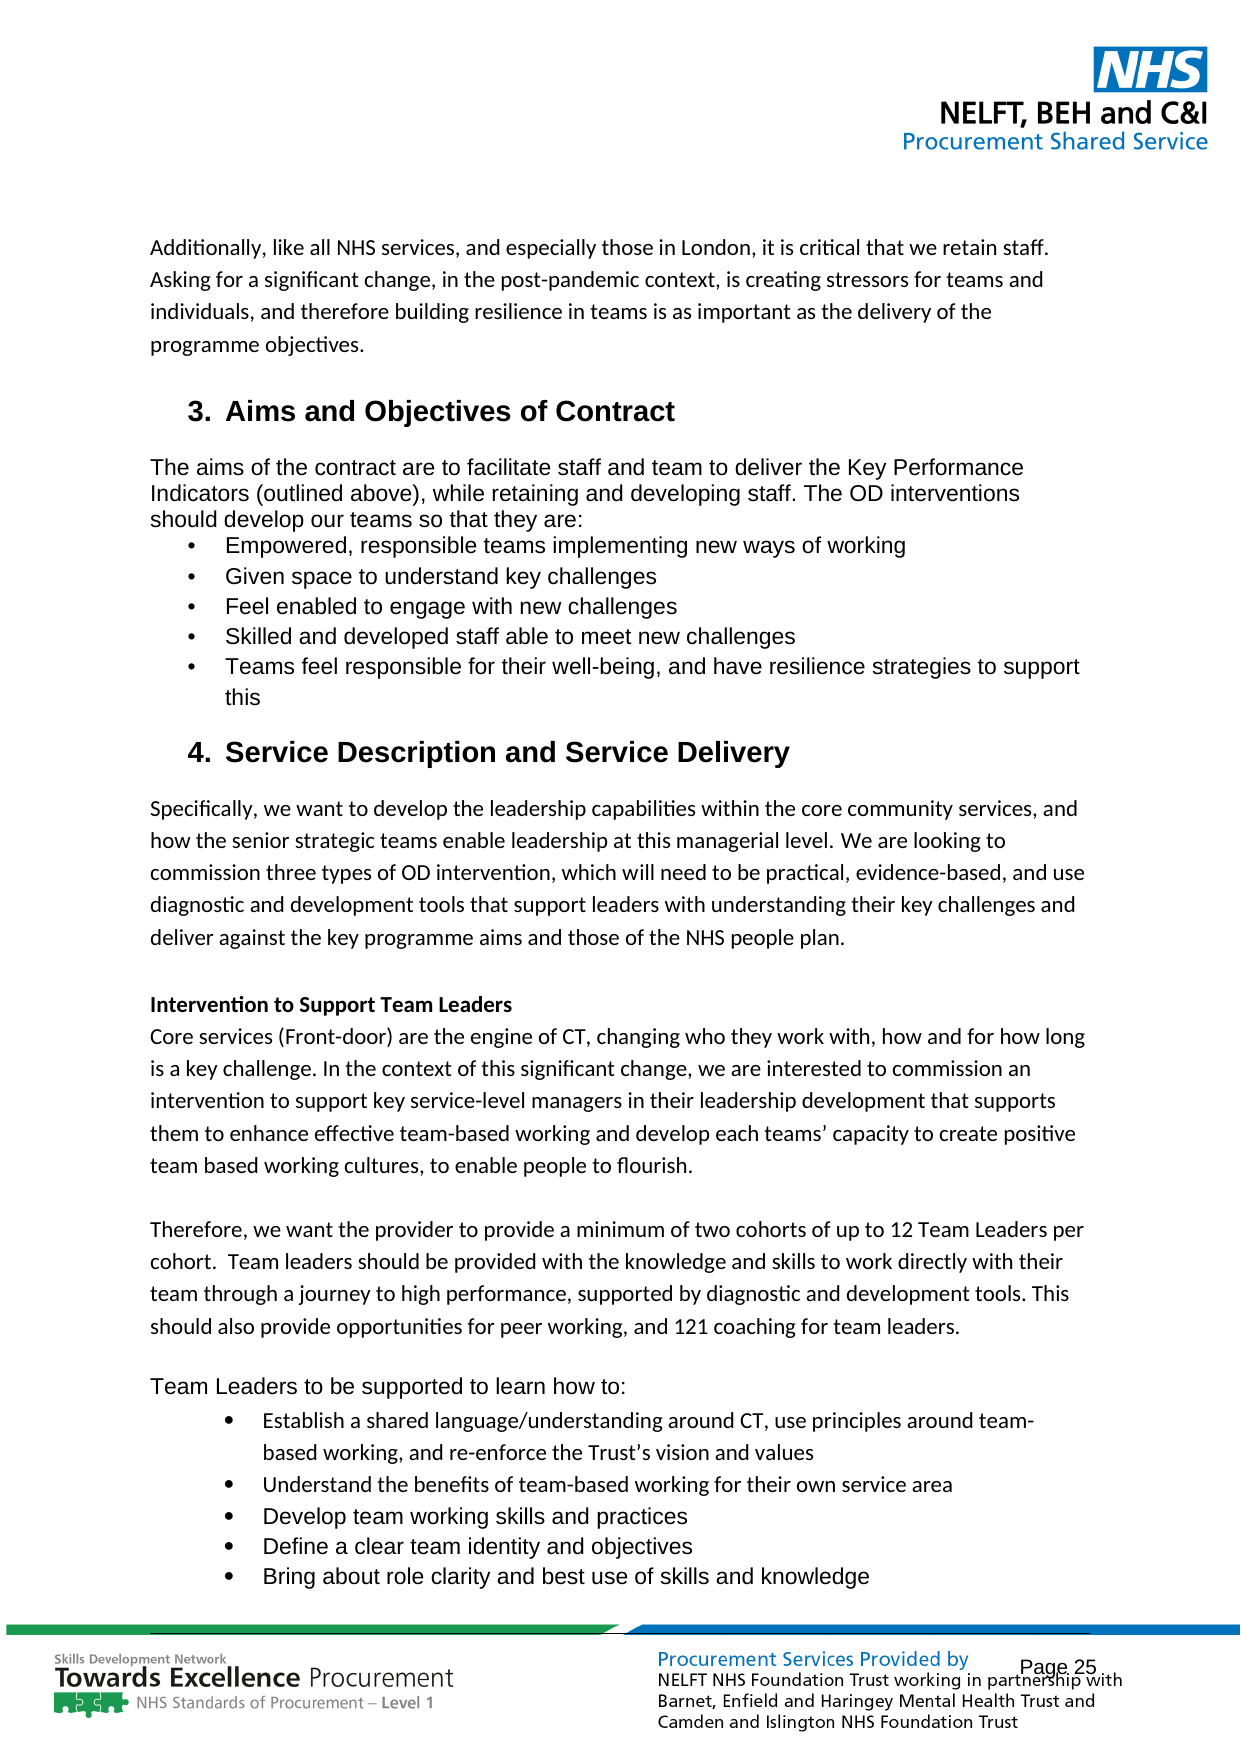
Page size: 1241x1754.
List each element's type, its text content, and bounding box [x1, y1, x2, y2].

list Given space to understand key challenges [187, 563, 1090, 589]
list Teams feel responsible for their well-being, and have resilience strategies to support this [187, 653, 1090, 710]
list Feel enabled to engage with new challenges [187, 593, 1090, 619]
text Additionally, like all NHS services, and especially those in London, it is critical that we retain staff. Asking for a significant change, in the post-pandemic context, is creating stressors for teams and individuals, and therefore building resilience in teams is as important as the delivery of the programme objectives. [150, 233, 1090, 358]
picture [6, 5, 1240, 1751]
list Establish a shared language/understanding around CT, use principles around team-based working, and re-enforce the Trust’s vision and values [225, 1406, 1090, 1466]
list Develop team working skills and practices [225, 1503, 1090, 1529]
list Skilled and developed staff able to meet new challenges [187, 623, 1090, 649]
list Service Description and Service Delivery [187, 734, 1090, 768]
text Core services (Front-door) are the engine of CT, changing who they work with, how and for how long is a key challenge. In the context of this significant change, we are interested to commission an intervention to support key service-level managers in their leadership development that supports them to enhance effective team-based working and develop each teams’ capacity to create positive team based working cultures, to enable people to flourish. [150, 1022, 1090, 1179]
text Intervention to Support Team Leaders [150, 990, 1090, 1018]
text Team Leaders to be supported to learn how to: [150, 1373, 1090, 1399]
text Specifically, we want to develop the leadership capabilities within the core community services, and how the senior strategic teams enable leadership at this managerial level. We are looking to commission three types of OD intervention, which will need to be practical, evidence-based, and use diagnostic and development tools that support leaders with understanding their key challenges and deliver against the key programme aims and those of the NHS people plan. [150, 794, 1090, 951]
list Bring about role clarity and best use of skills and knowledge [225, 1563, 1090, 1589]
text The aims of the contract are to facilitate staff and team to deliver the Key Performance Indicators (outlined above), while retaining and developing staff. The OD interventions should develop our teams so that they are: [150, 453, 1090, 532]
text Therefore, we want the provider to provide a minimum of two cohorts of up to 12 Team Leaders per cohort. Team leaders should be provided with the knowledge and skills to work directly with their team through a journey to high performance, supported by diagnostic and development tools. This should also provide opportunities for peer working, and 121 coaching for team leaders. [150, 1215, 1090, 1340]
list Understand the benefits of team-based working for their own service area [225, 1471, 1090, 1498]
list Define a clear team identity and objectives [225, 1533, 1090, 1559]
list Aims and Objectives of Contract [187, 394, 1090, 428]
list Empowered, responsible teams implementing new ways of working [187, 532, 1090, 559]
